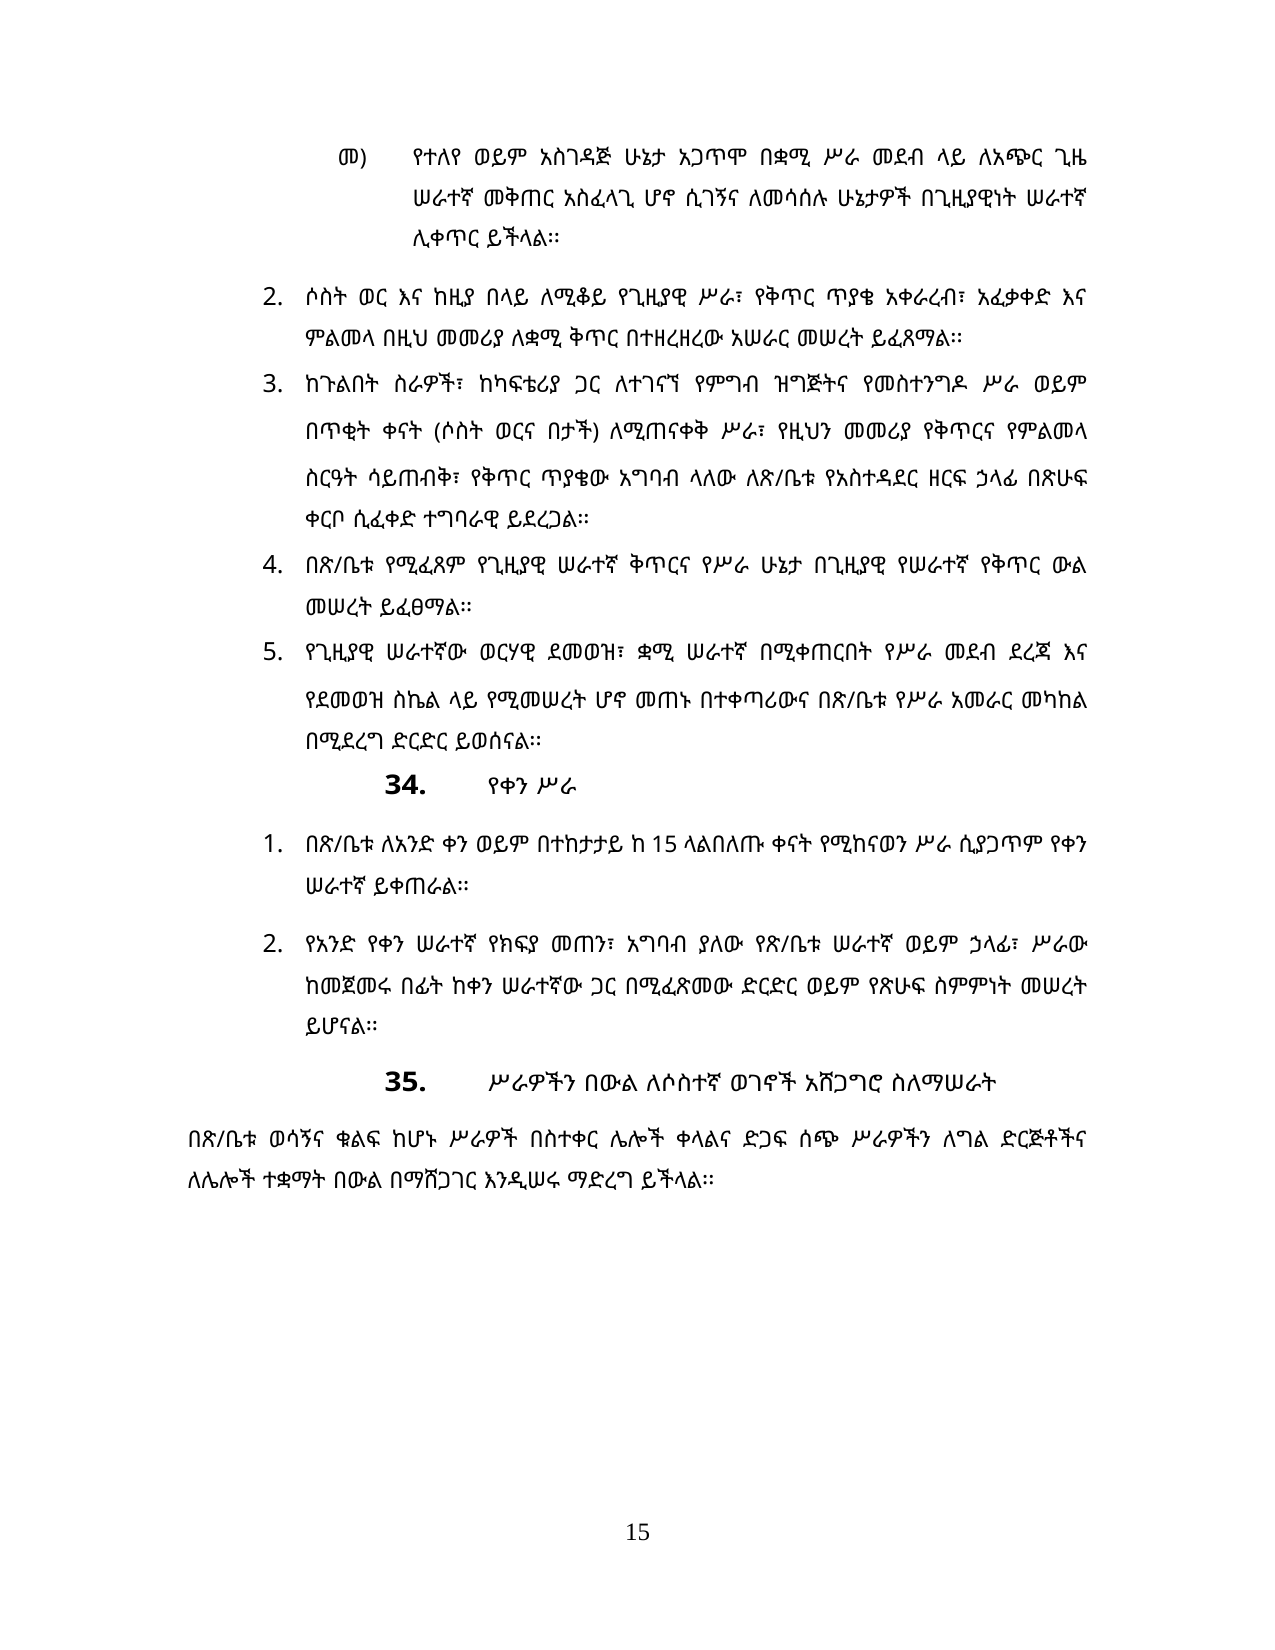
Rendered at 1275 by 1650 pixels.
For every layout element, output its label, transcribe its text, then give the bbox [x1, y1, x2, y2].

text መ) የተለየ ወይም አስገዳጅ ሁኔታ አጋጥሞ በቋሚ ሥራ መደብ ላይ ለአጭር ጊዜ ሠራተኛ መቅጠር አስፈላጊ ሆኖ ሲገኝና ለመሳሰሉ ሁኔታዎች በጊዚያዊነት ሠራተኛ ሊቀጥር ይችላል፡፡ [337, 141, 1087, 252]
list በጽ/ቤቱ ለአንድ ቀን ወይም በተከታታይ ከ15 ላልበለጡ ቀናት የሚከናወን ሥራ ሲያጋጥም የቀን ሠራተኛ ይቀጠራል፡፡ [262, 826, 1087, 900]
list የጊዚያዊ ሠራተኛው ወርሃዊ ደመወዝ፣ ቋሚ ሠራተኛ በሚቀጠርበት የሥራ መደብ ደረጃ እና የደመወዝ ስኬል ላይ የሚመሠረት ሆኖ መጠኑ በተቀጣሪውና በጽ/ቤቱ የሥራ አመራር መካከል በሚደረግ ድርድር ይወሰናል፡፡ [262, 634, 1087, 755]
list ሶስት ወር እና ከዚያ በላይ ለሚቆይ የጊዚያዊ ሥራ፣ የቅጥር ጥያቄ አቀራረብ፣ አፈቃቀድ እና ምልመላ በዚህ መመሪያ ለቋሚ ቅጥር በተዘረዘረው አሠራር መሠረት ይፈጸማል፡፡ [262, 278, 1087, 352]
list የአንድ የቀን ሠራተኛ የክፍያ መጠን፣ አግባብ ያለው የጽ/ቤቱ ሠራተኛ ወይም ኃላፊ፣ ሥራው ከመጀመሩ በፊት ከቀን ሠራተኛው ጋር በሚፈጽመው ድርድር ወይም የጽሁፍ ስምምነት መሠረት ይሆናል፡፡ [262, 926, 1087, 1040]
list ከጉልበት ስራዎች፣ ከካፍቴሪያ ጋር ለተገናኘ የምግብ ዝግጅትና የመስተንግዶ ሥራ ወይም በጥቂት ቀናት (ሶስት ወርና በታች) ለሚጠናቀቅ ሥራ፣ የዚህን መመሪያ የቅጥርና የምልመላ ስርዓት ሳይጠብቅ፣ የቅጥር ጥያቄው አግባብ ላለው ለጽ/ቤቱ የአስተዳደር ዘርፍ ኃላፊ በጽሁፍ ቀርቦ ሲፈቀድ ተግባራዊ ይደረጋል፡፡ [262, 366, 1087, 533]
subtitle ሥራዎችን በውል ለሶስተኛ ወገኖች አሸጋግሮ ስለማሠራት [384, 1066, 1087, 1098]
text በጽ/ቤቱ ወሳኝና ቁልፍ ከሆኑ ሥራዎች በስተቀር ሌሎች ቀላልና ድጋፍ ሰጭ ሥራዎችን ለግል ድርጅቶችና ለሌሎች ተቋማት በውል በማሸጋገር እንዲሠሩ ማድረግ ይችላል፡፡ [187, 1123, 1087, 1194]
list በጽ/ቤቱ የሚፈጸም የጊዚያዊ ሠራተኛ ቅጥርና የሥራ ሁኔታ በጊዚያዊ የሠራተኛ የቅጥር ውል መሠረት ይፈፀማል፡፡ [262, 547, 1087, 621]
subtitle የቀን ሥራ [384, 768, 1087, 801]
